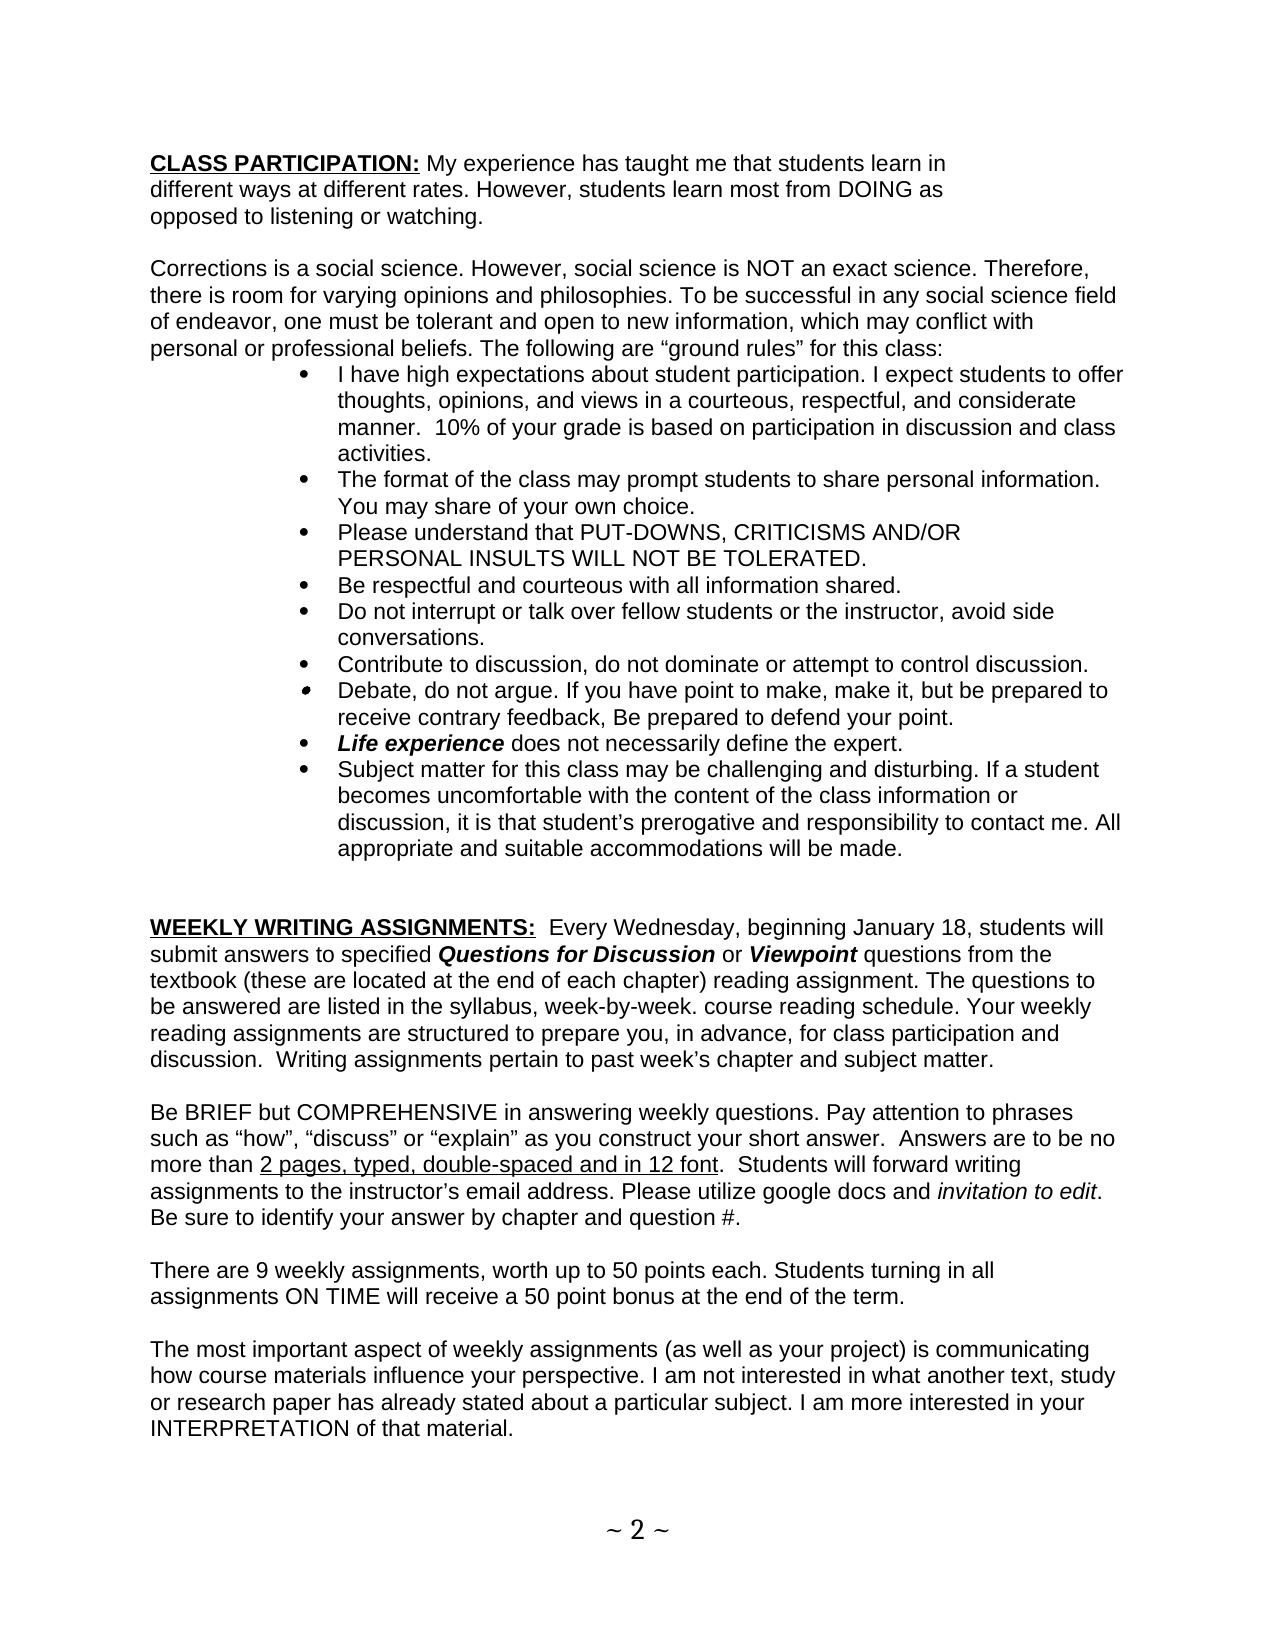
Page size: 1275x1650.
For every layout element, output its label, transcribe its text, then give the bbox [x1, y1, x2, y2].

list Life experience does not necessarily define the expert. [300, 730, 1125, 756]
list Do not interrupt or talk over fellow students or the instructor, avoid side conversations. [300, 598, 1125, 651]
text opposed to listening or watching. [150, 203, 1125, 229]
text different ways at different rates. However, students learn most from DOING as [150, 176, 1125, 203]
text The most important aspect of weekly assignments (as well as your project) is communicating how course materials influence your perspective. I am not interested in what another text, study or research paper has already stated about a particular subject. I am more interested in your INTERPRETATION of that material. [150, 1336, 1125, 1441]
text Corrections is a social science. However, social science is NOT an exact science. Therefore, there is room for varying opinions and philosophies. To be successful in any social science field of endeavor, one must be tolerant and open to new information, which may conflict with personal or professional beliefs. The following are “ground rules” for this class: [150, 255, 1125, 361]
list Please understand that PUT-DOWNS, CRITICISMS AND/OR [300, 519, 1125, 545]
list Debate, do not argue. If you have point to make, make it, but be prepared to receive contrary feedback, Be prepared to defend your point. [300, 677, 1125, 730]
list Contribute to discussion, do not dominate or attempt to control discussion. [300, 651, 1125, 677]
text Be BRIEF but COMPREHENSIVE in answering weekly questions. Pay attention to phrases such as “how”, “discuss” or “explain” as you construct your short answer. Answers are to be no more than 2 pages, typed, double-spaced and in 12 font. Students will forward writing assignments to the instructor’s email address. Please utilize google docs and invitation to edit. Be sure to identify your answer by chapter and question #. [150, 1099, 1125, 1231]
text There are 9 weekly assignments, worth up to 50 points each. Students turning in all assignments ON TIME will receive a 50 point bonus at the end of the term. [150, 1257, 1125, 1309]
text WEEKLY WRITING ASSIGNMENTS: Every Wednesday, beginning January 18, students will submit answers to specified Questions for Discussion or Viewpoint questions from the textbook (these are located at the end of each chapter) reading assignment. The questions to be answered are listed in the syllabus, week-by-week. course reading schedule. Your weekly reading assignments are structured to prepare you, in advance, for class participation and discussion. Writing assignments pertain to past week’s chapter and subject matter. [150, 914, 1125, 1072]
list I have high expectations about student participation. I expect students to offer thoughts, opinions, and views in a courteous, respectful, and considerate manner. 10% of your grade is based on participation in discussion and class activities. [300, 361, 1125, 466]
list Be respectful and courteous with all information shared. [300, 572, 1125, 598]
list The format of the class may prompt students to share personal information. You may share of your own choice. [300, 466, 1125, 519]
list Subject matter for this class may be challenging and disturbing. If a student becomes uncomfortable with the content of the class information or discussion, it is that student’s prerogative and responsibility to contact me. All appropriate and suitable accommodations will be made. [300, 756, 1125, 862]
text PERSONAL INSULTS WILL NOT BE TOLERATED. [262, 545, 1125, 572]
text CLASS PARTICIPATION: My experience has taught me that students learn in [150, 150, 1125, 176]
